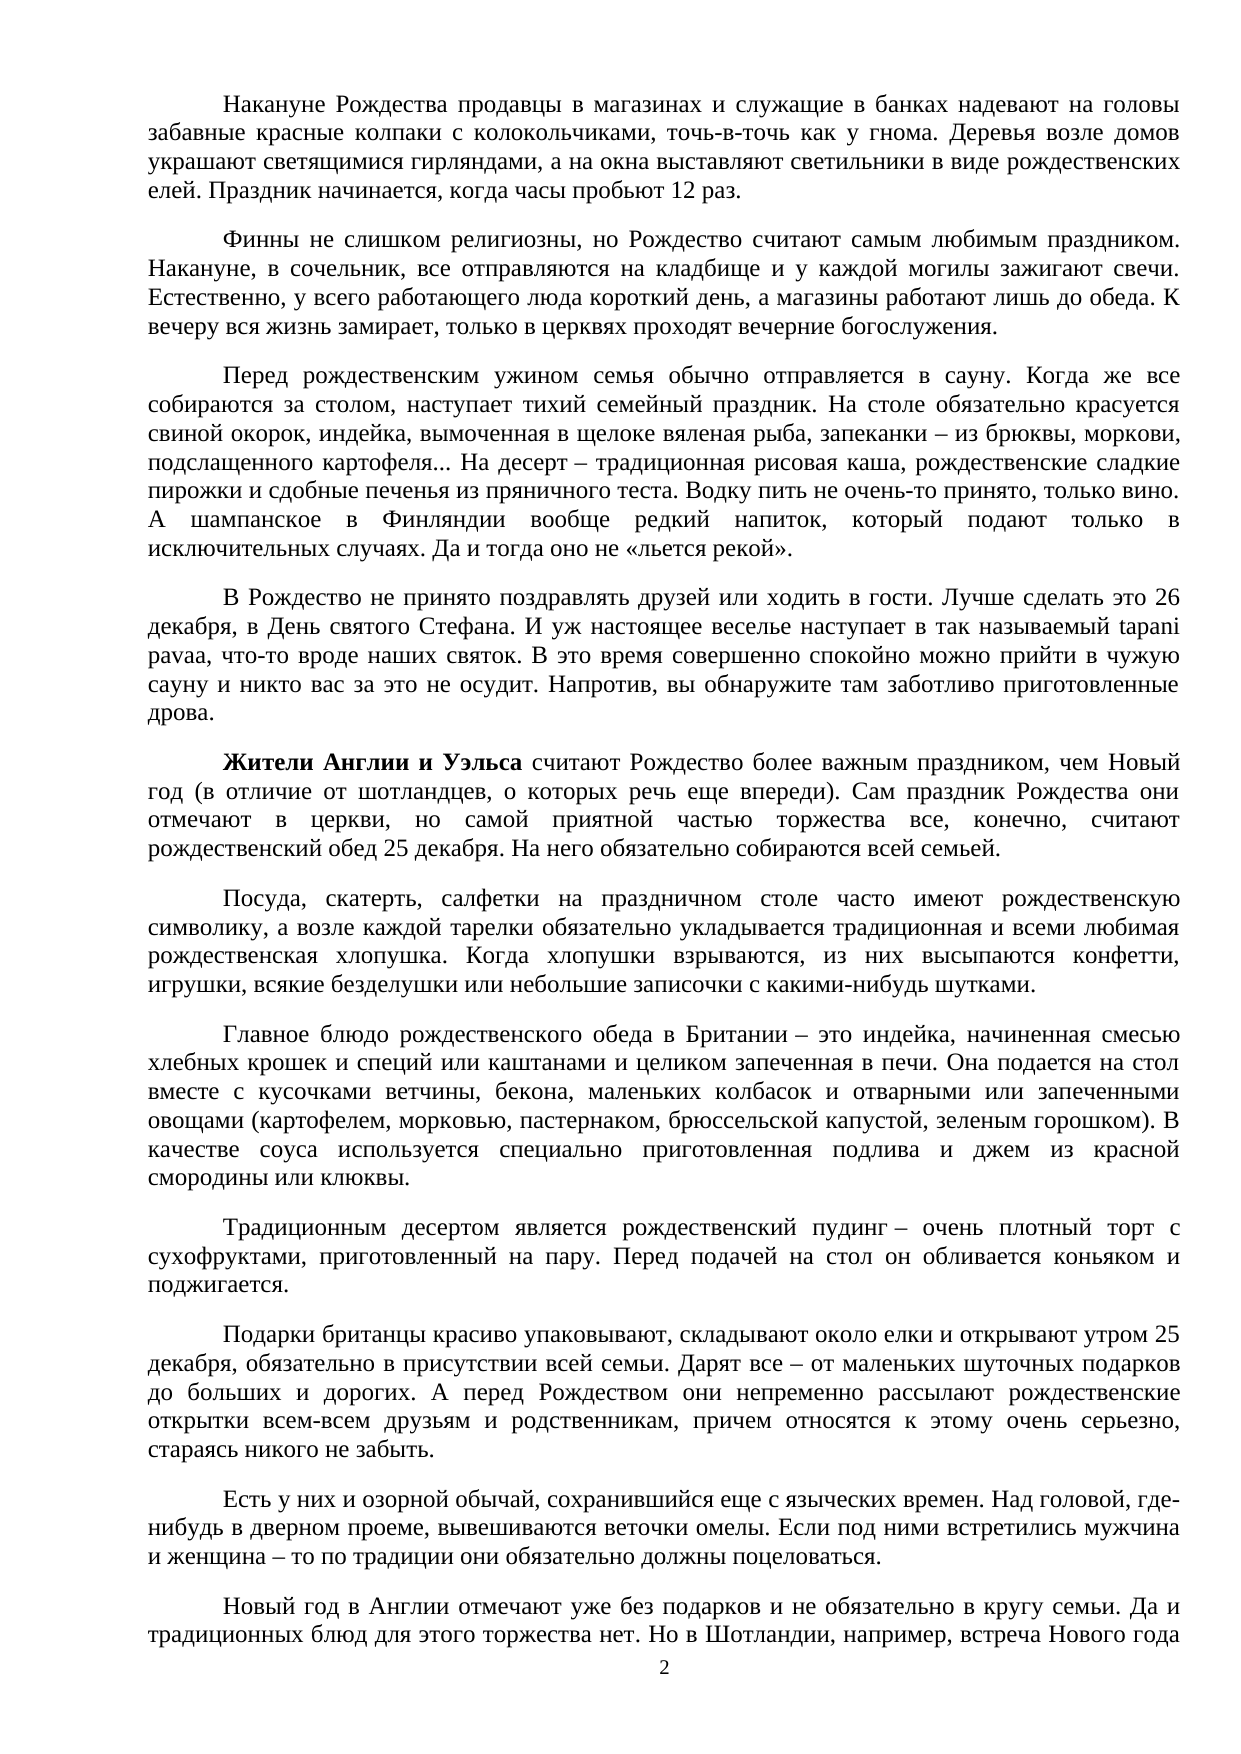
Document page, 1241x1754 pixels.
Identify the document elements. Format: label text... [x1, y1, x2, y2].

text Традиционным десертом является рождественский пудинг – очень плотный торт с сухофруктами, приготовленный на пару. Перед подачей на стол он обливается коньяком и поджигается. [148, 1212, 1181, 1298]
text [148, 1591, 1181, 1648]
text Посуда, скатерть, салфетки на праздничном столе часто имеют рождественскую символику, а возле каждой тарелки обязательно укладывается традиционная и всеми любимая рождественская хлопушка. Когда хлопушки взрываются, из них высыпаются конфетти, игрушки, всякие безделушки или небольшие записочки с какими-нибудь шутками. [148, 883, 1181, 998]
text Главное блюдо рождественского обеда в Британии – это индейка, начиненная смесью хлебных крошек и специй или каштанами и целиком запеченная в печи. Она подается на стол вместе с кусочками ветчины, бекона, маленьких колбасок и отварными или запеченными овощами (картофелем, морковью, пастернаком, брюссельской капустой, зеленым горошком). В качестве соуса используется специально приготовленная подлива и джем из красной смородины или клюквы. [148, 1019, 1181, 1191]
text Есть у них и озорной обычай, сохранившийся еще с языческих времен. Над головой, где-нибудь в дверном проеме, вывешиваются веточки омелы. Если под ними встретились мужчина и женщина – то по традиции они обязательно должны поцеловаться. [148, 1484, 1181, 1570]
text Перед рождественским ужином семья обычно отправляется в сауну. Когда же все собираются за столом, наступает тихий семейный праздник. На столе обязательно красуется свиной окорок, индейка, вымоченная в щелоке вяленая рыба, запеканки – из брюквы, моркови, подслащенного картофеля... На десерт – традиционная рисовая каша, рождественские сладкие пирожки и сдобные печенья из пряничного теста. Водку пить не очень-то принято, только вино. А шампанское в Финляндии вообще редкий напиток, который подают только в исключительных случаях. Да и тогда оно не «льется рекой». [148, 360, 1181, 562]
text Жители Англии и Уэльса считают Рождество более важным праздником, чем Новый год (в отличие от шотландцев, о которых речь еще впереди). Сам праздник Рождества они отмечают в церкви, но самой приятной частью торжества все, конечно, считают рождественский обед 25 декабря. На него обязательно собираются всей семьей. [148, 747, 1181, 862]
text Накануне Рождества продавцы в магазинах и служащие в банках надевают на головы забавные красные колпаки с колокольчиками, точь-в-точь как у гнома. Деревья возле домов украшают светящимися гирляндами, а на окна выставляют светильники в виде рождественских елей. Праздник начинается, когда часы пробьют 12 раз. [148, 89, 1181, 204]
text Финны не слишком религиозны, но Рождество считают самым любимым праздником. Накануне, в сочельник, все отправляются на кладбище и у каждой могилы зажигают свечи. Естественно, у всего работающего люда короткий день, а магазины работают лишь до обеда. К вечеру вся жизнь замирает, только в церквях проходят вечерние богослужения. [148, 224, 1181, 339]
text В Рождество не принято поздравлять друзей или ходить в гости. Лучше сделать это 26 декабря, в День святого Стефана. И уж настоящее веселье наступает в так называемый tapani pavaa, что-то вроде наших святок. В это время совершенно спокойно можно прийти в чужую сауну и никто вас за это не осудит. Напротив, вы обнаружите там заботливо приготовленные дрова. [148, 582, 1181, 726]
text Подарки британцы красиво упаковывают, складывают около елки и открывают утром 25 декабря, обязательно в присутствии всей семьи. Дарят все – от маленьких шуточных подарков до больших и дорогих. А перед Рождеством они непременно рассылают рождественские открытки всем-всем друзьям и родственникам, причем относятся к этому очень серьезно, стараясь никого не забыть. [148, 1319, 1181, 1463]
